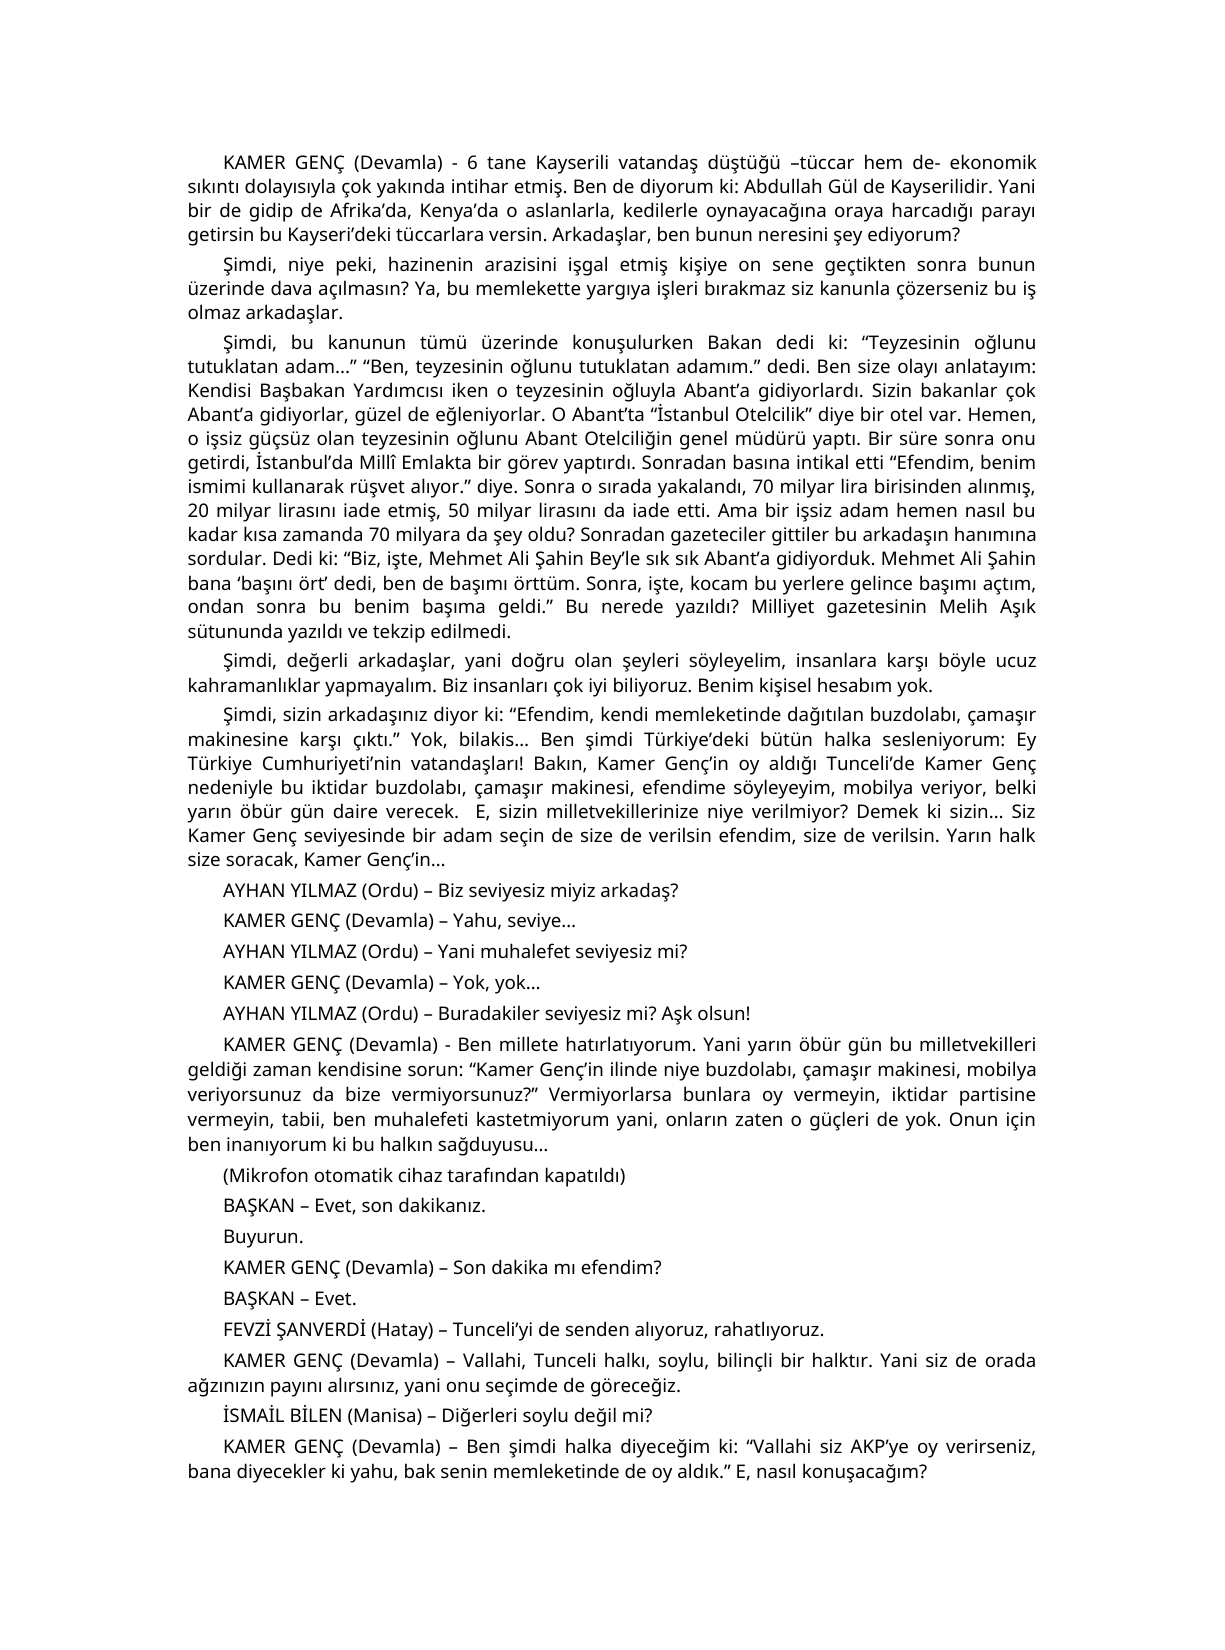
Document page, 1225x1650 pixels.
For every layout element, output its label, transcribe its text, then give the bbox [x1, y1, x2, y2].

text KAMER GENÇ (Devamla) - Ben millete hatırlatıyorum. Yani yarın öbür gün bu milletvekilleri geldiği zaman kendisine sorun: “Kamer Genç’in ilinde niye buzdolabı, çamaşır makinesi, mobilya veriyorsunuz da bize vermiyorsunuz?” Vermiyorlarsa bunlara oy vermeyin, iktidar partisine vermeyin, tabii, ben muhalefeti kastetmiyorum yani, onların zaten o güçleri de yok. Onun için ben inanıyorum ki bu halkın sağduyusu… [187, 1031, 1037, 1156]
text BAŞKAN – Evet. [187, 1285, 1037, 1310]
text KAMER GENÇ (Devamla) - 6 tane Kayserili vatandaş düştüğü –tüccar hem de- ekonomik sıkıntı dolayısıyla çok yakında intihar etmiş. Ben de diyorum ki: Abdullah Gül de Kayserilidir. Yani bir de gidip de Afrika’da, Kenya’da o aslanlarla, kedilerle oynayacağına oraya harcadığı parayı getirsin bu Kayseri’deki tüccarlara versin. Arkadaşlar, ben bunun neresini şey ediyorum? [187, 150, 1037, 246]
text KAMER GENÇ (Devamla) – Son dakika mı efendim? [187, 1254, 1037, 1279]
text Şimdi, sizin arkadaşınız diyor ki: “Efendim, kendi memleketinde dağıtılan buzdolabı, çamaşır makinesine karşı çıktı.” Yok, bilakis… Ben şimdi Türkiye’deki bütün halka sesleniyorum: Ey Türkiye Cumhuriyeti’nin vatandaşları! Bakın, Kamer Genç’in oy aldığı Tunceli’de Kamer Genç nedeniyle bu iktidar buzdolabı, çamaşır makinesi, efendime söyleyeyim, mobilya veriyor, belki yarın öbür gün daire verecek. E, sizin milletvekillerinize niye verilmiyor? Demek ki sizin… Siz Kamer Genç seviyesinde bir adam seçin de size de verilsin efendim, size de verilsin. Yarın halk size soracak, Kamer Genç’in… [187, 703, 1037, 871]
text KAMER GENÇ (Devamla) – Yok, yok… [187, 969, 1037, 994]
text AYHAN YILMAZ (Ordu) – Yani muhalefet seviyesiz mi? [187, 939, 1037, 964]
text BAŞKAN – Evet, son dakikanız. [187, 1193, 1037, 1218]
text KAMER GENÇ (Devamla) – Ben şimdi halka diyeceğim ki: “Vallahi siz AKP’ye oy verirseniz, bana diyecekler ki yahu, bak senin memleketinde de oy aldık.” E, nasıl konuşacağım? [187, 1434, 1037, 1484]
text AYHAN YILMAZ (Ordu) – Biz seviyesiz miyiz arkadaş? [187, 877, 1037, 902]
text AYHAN YILMAZ (Ordu) – Buradakiler seviyesiz mi? Aşk olsun! [187, 1000, 1037, 1025]
text Buyurun. [187, 1224, 1037, 1249]
text (Mikrofon otomatik cihaz tarafından kapatıldı) [187, 1162, 1037, 1187]
text FEVZİ ŞANVERDİ (Hatay) – Tunceli’yi de senden alıyoruz, rahatlıyoruz. [187, 1316, 1037, 1341]
text İSMAİL BİLEN (Manisa) – Diğerleri soylu değil mi? [187, 1403, 1037, 1428]
text Şimdi, değerli arkadaşlar, yani doğru olan şeyleri söyleyelim, insanlara karşı böyle ucuz kahramanlıklar yapmayalım. Biz insanları çok iyi biliyoruz. Benim kişisel hesabım yok. [187, 649, 1037, 697]
text Şimdi, niye peki, hazinenin arazisini işgal etmiş kişiye on sene geçtikten sonra bunun üzerinde dava açılmasın? Ya, bu memlekette yargıya işleri bırakmaz siz kanunla çözerseniz bu iş olmaz arkadaşlar. [187, 252, 1037, 324]
text Şimdi, bu kanunun tümü üzerinde konuşulurken Bakan dedi ki: “Teyzesinin oğlunu tutuklatan adam...” “Ben, teyzesinin oğlunu tutuklatan adamım.” dedi. Ben size olayı anlatayım: Kendisi Başbakan Yardımcısı iken o teyzesinin oğluyla Abant’a gidiyorlardı. Sizin bakanlar çok Abant’a gidiyorlar, güzel de eğleniyorlar. O Abant’ta “İstanbul Otelcilik” diye bir otel var. Hemen, o işsiz güçsüz olan teyzesinin oğlunu Abant Otelciliğin genel müdürü yaptı. Bir süre sonra onu getirdi, İstanbul’da Millî Emlakta bir görev yaptırdı. Sonradan basına intikal etti “Efendim, benim ismimi kullanarak rüşvet alıyor.” diye. Sonra o sırada yakalandı, 70 milyar lira birisinden alınmış, 20 milyar lirasını iade etmiş, 50 milyar lirasını da iade etti. Ama bir işsiz adam hemen nasıl bu kadar kısa zamanda 70 milyara da şey oldu? Sonradan gazeteciler gittiler bu arkadaşın hanımına sordular. Dedi ki: “Biz, işte, Mehmet Ali Şahin Bey’le sık sık Abant’a gidiyorduk. Mehmet Ali Şahin bana ‘başını ört’ dedi, ben de başımı örttüm. Sonra, işte, kocam bu yerlere gelince başımı açtım, ondan sonra bu benim başıma geldi.” Bu nerede yazıldı? Milliyet gazetesinin Melih Aşık sütununda yazıldı ve tekzip edilmedi. [187, 330, 1037, 643]
text KAMER GENÇ (Devamla) – Vallahi, Tunceli halkı, soylu, bilinçli bir halktır. Yani siz de orada ağzınızın payını alırsınız, yani onu seçimde de göreceğiz. [187, 1347, 1037, 1397]
text KAMER GENÇ (Devamla) – Yahu, seviye… [187, 908, 1037, 933]
